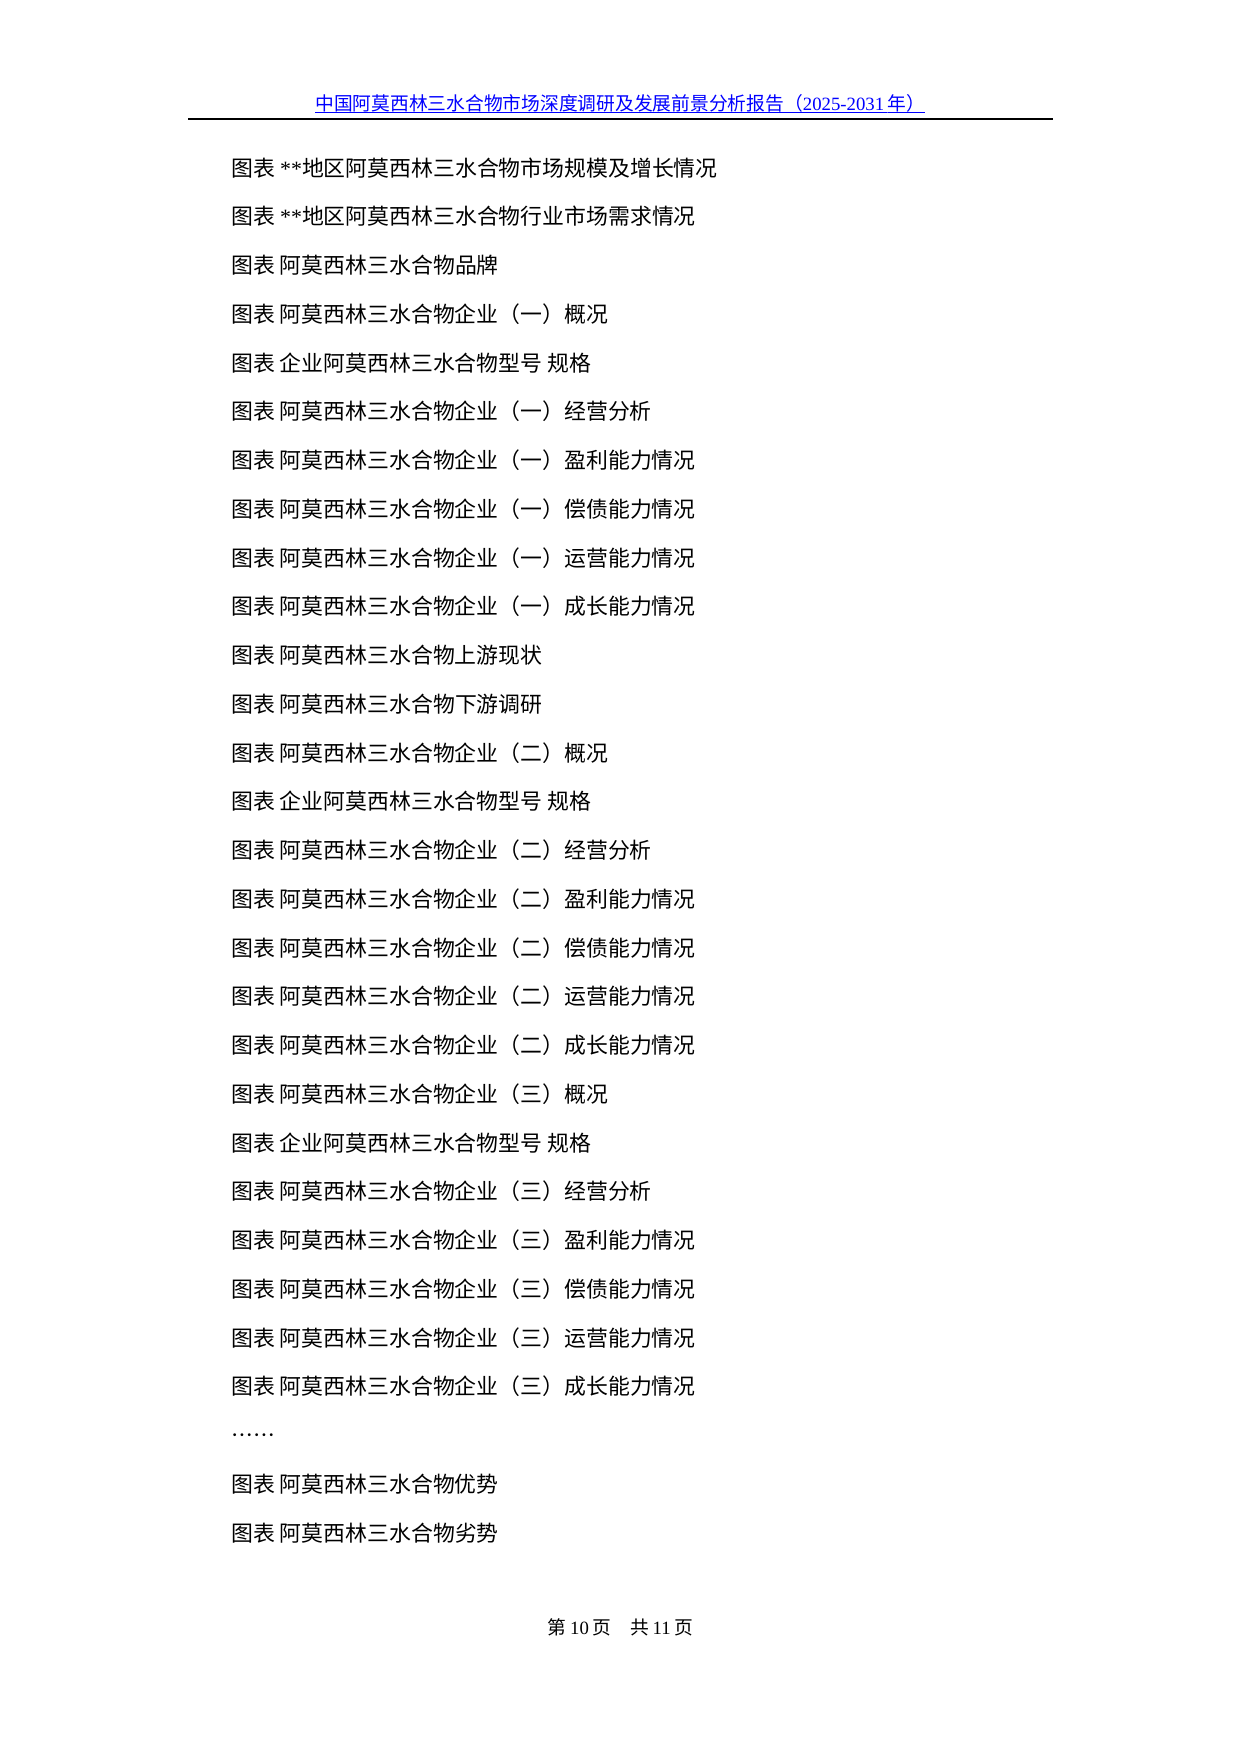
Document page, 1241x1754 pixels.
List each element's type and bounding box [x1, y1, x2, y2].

text [187, 150, 1053, 1548]
